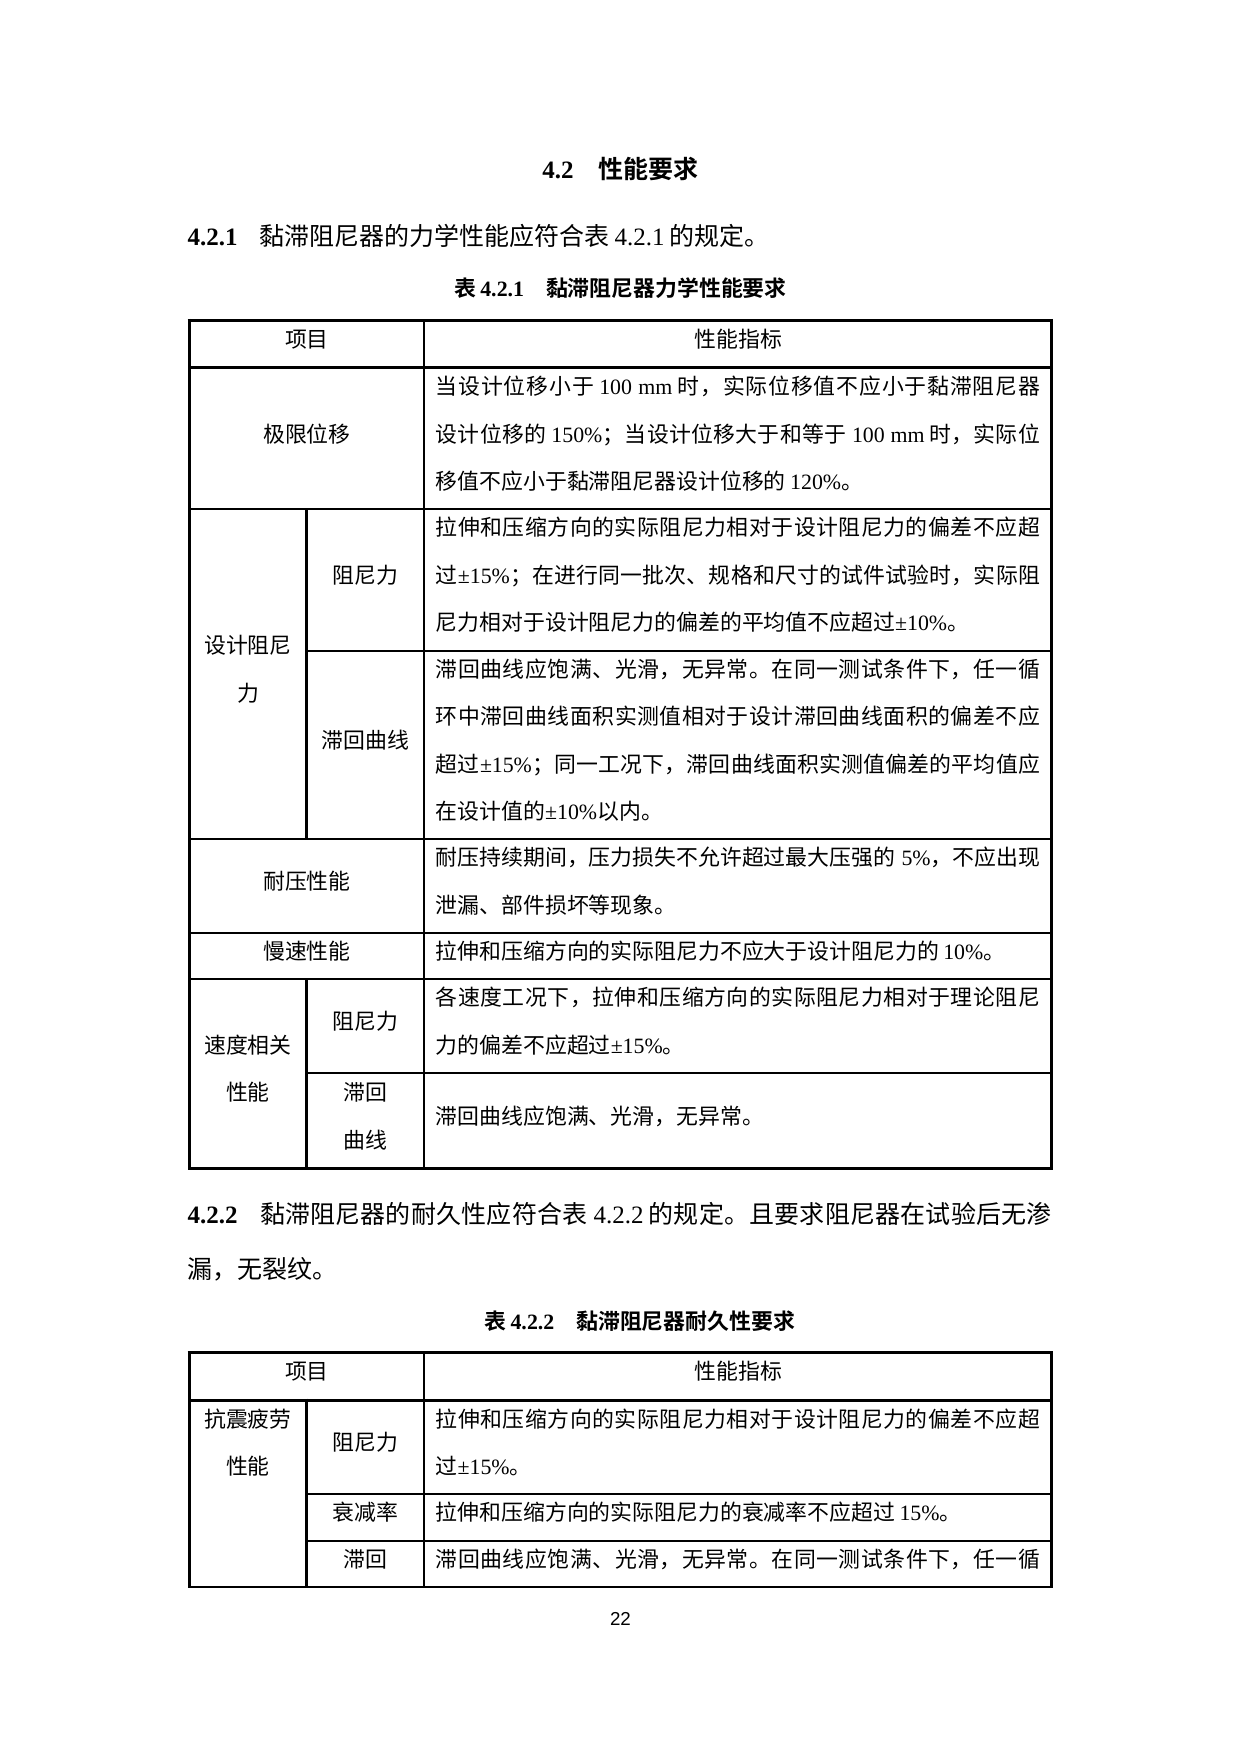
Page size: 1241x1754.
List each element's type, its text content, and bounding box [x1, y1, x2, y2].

subtitle 4.2 性能要求 [187, 150, 1053, 186]
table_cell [425, 1542, 1050, 1586]
table_cell 极限位移 [191, 369, 423, 508]
table_cell 耐压性能 [191, 840, 423, 932]
table_cell 当设计位移小于100 mm时，实际位移值不应小于黏滞阻尼器设计位移的150%；当设计位移大于和等于100 mm时，实际位移值不应小于黏滞阻尼器设计位移的120%。 [425, 369, 1050, 508]
table_cell 滞回曲线应饱满、光滑，无异常。在同一测试条件下，任一循环中滞回曲线面积实测值相对于设计滞回曲线面积的偏差不应超过±15%；同一工况下，滞回曲线面积实测值偏差的平均值应在设计值的±10%以内。 [425, 652, 1050, 838]
table_header 性能指标 [425, 322, 1050, 366]
table_cell 滞回 曲线 [308, 1542, 423, 1586]
table_cell 滞回曲线应饱满、光滑，无异常。 [425, 1074, 1050, 1167]
table_header 项目 [191, 322, 423, 366]
text 表4.2.1 黏滞阻尼器力学性能要求 [187, 271, 1053, 303]
table_header 项目 [191, 1354, 423, 1398]
table_cell 拉伸和压缩方向的实际阻尼力的衰减率不应超过15%。 [425, 1495, 1050, 1539]
table_cell 衰减率 [308, 1495, 423, 1539]
table_cell 耐压持续期间，压力损失不允许超过最大压强的5%，不应出现泄漏、部件损坏等现象。 [425, 840, 1050, 932]
text 表4.2.2 黏滞阻尼器耐久性要求 [187, 1304, 1053, 1335]
table_cell 阻尼力 [308, 980, 423, 1072]
table_cell 滞回 曲线 [308, 1074, 423, 1167]
table_cell 抗震疲劳性能 [191, 1402, 305, 1586]
list 4.2.1 黏滞阻尼器的力学性能应符合表4.2.1的规定。 [187, 217, 1053, 253]
table_cell 滞回曲线 [308, 652, 423, 838]
table_cell 阻尼力 [308, 1402, 423, 1493]
table_cell 慢速性能 [191, 934, 423, 978]
table_cell 设计阻尼力 [191, 510, 305, 838]
table_cell 各速度工况下，拉伸和压缩方向的实际阻尼力相对于理论阻尼力的偏差不应超过±15%。 [425, 980, 1050, 1072]
table_cell 阻尼力 [308, 510, 423, 649]
table_header 性能指标 [425, 1354, 1050, 1398]
table_cell 拉伸和压缩方向的实际阻尼力相对于设计阻尼力的偏差不应超过±15%；在进行同一批次、规格和尺寸的试件试验时，实际阻尼力相对于设计阻尼力的偏差的平均值不应超过±10%。 [425, 510, 1050, 649]
table_cell 拉伸和压缩方向的实际阻尼力相对于设计阻尼力的偏差不应超过±15%。 [425, 1402, 1050, 1493]
table_cell 拉伸和压缩方向的实际阻尼力不应大于设计阻尼力的10%。 [425, 934, 1050, 978]
list 4.2.2 黏滞阻尼器的耐久性应符合表4.2.2的规定。且要求阻尼器在试验后无渗漏，无裂纹。 [187, 1195, 1053, 1286]
table_cell 速度相关性能 [191, 980, 305, 1167]
